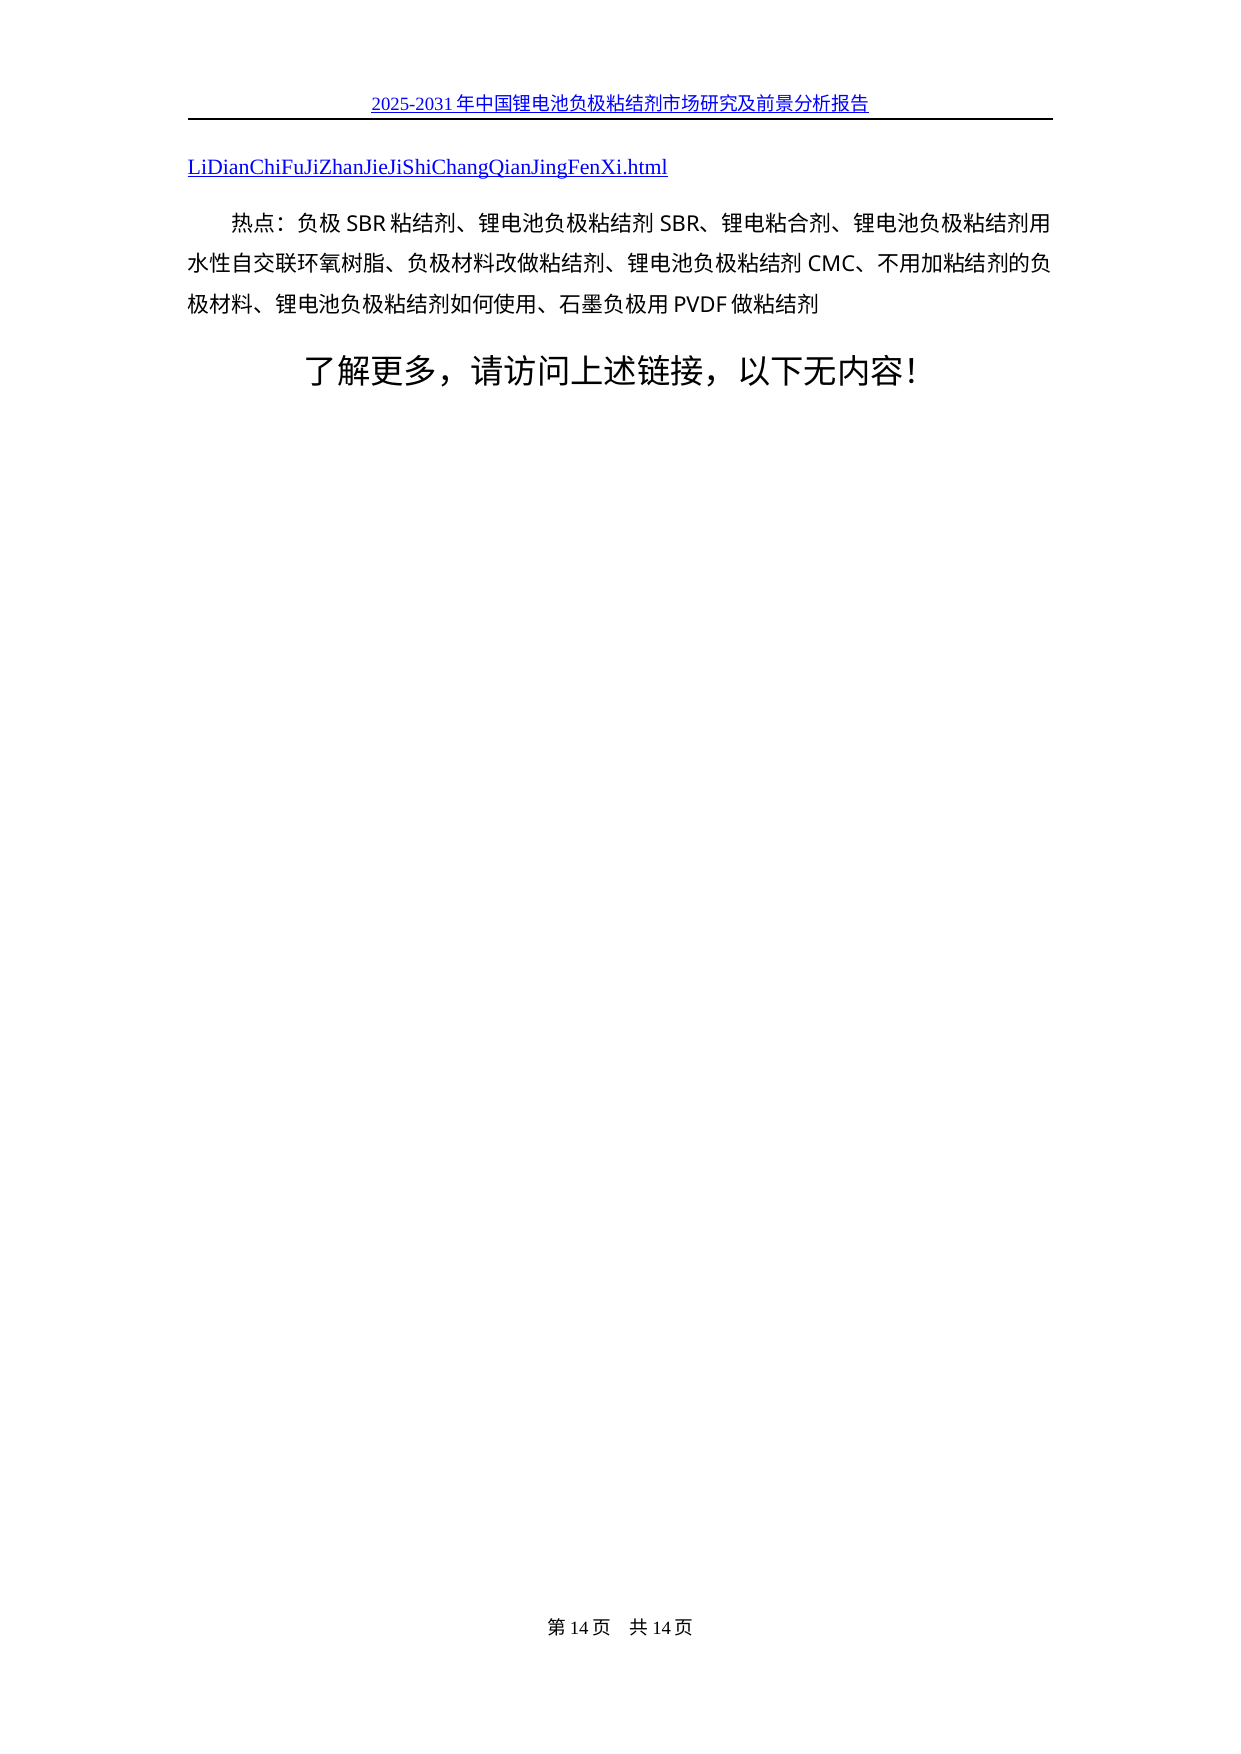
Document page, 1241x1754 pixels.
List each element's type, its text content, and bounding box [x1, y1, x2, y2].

text 热点：负极SBR粘结剂、锂电池负极粘结剂SBR、锂电粘合剂、锂电池负极粘结剂用水性自交联环氧树脂、负极材料改做粘结剂、锂电池负极粘结剂CMC、不用加粘结剂的负极材料、锂电池负极粘结剂如何使用、石墨负极用PVDF做粘结剂 [187, 205, 1053, 319]
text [187, 150, 1053, 183]
title 了解更多，请访问上述链接，以下无内容！ [187, 337, 1053, 402]
